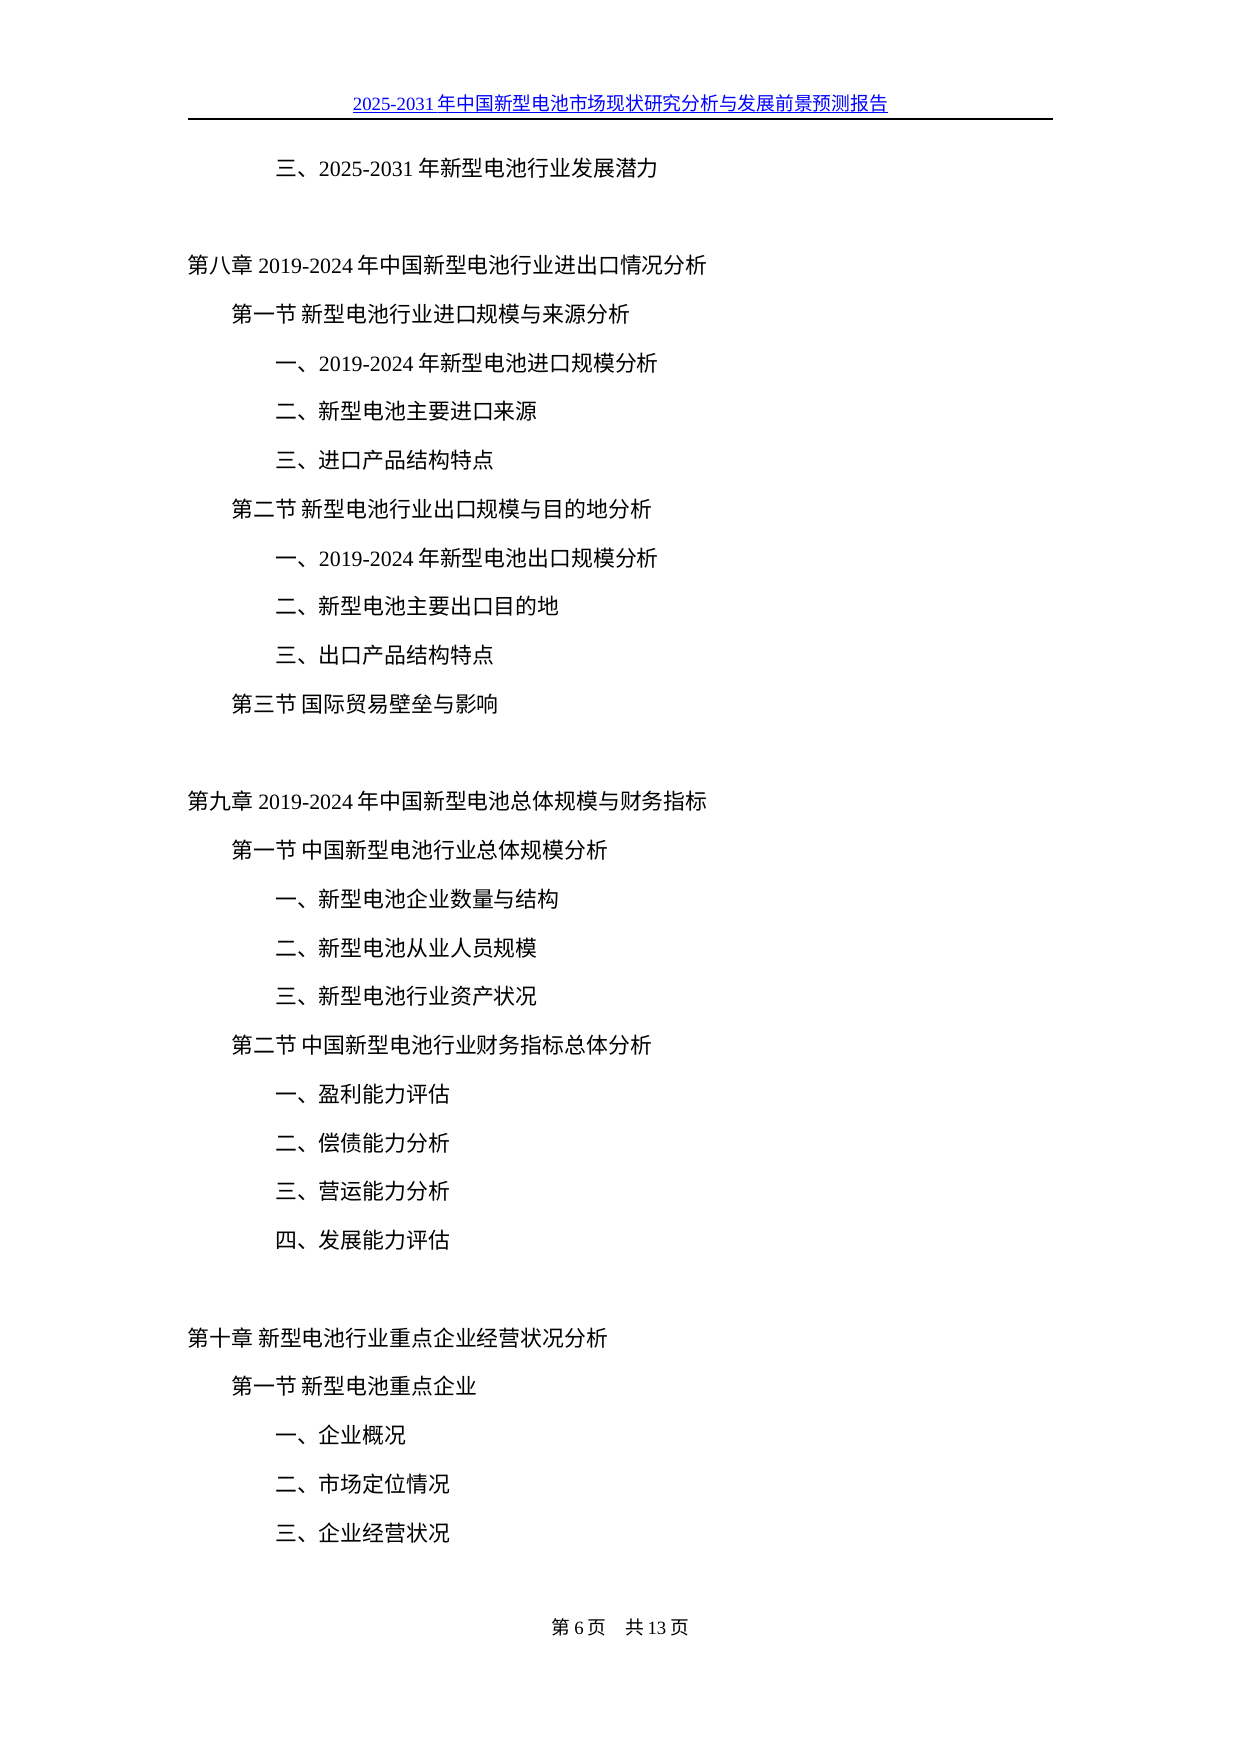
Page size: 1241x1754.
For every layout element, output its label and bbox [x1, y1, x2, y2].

text [187, 150, 1053, 1548]
